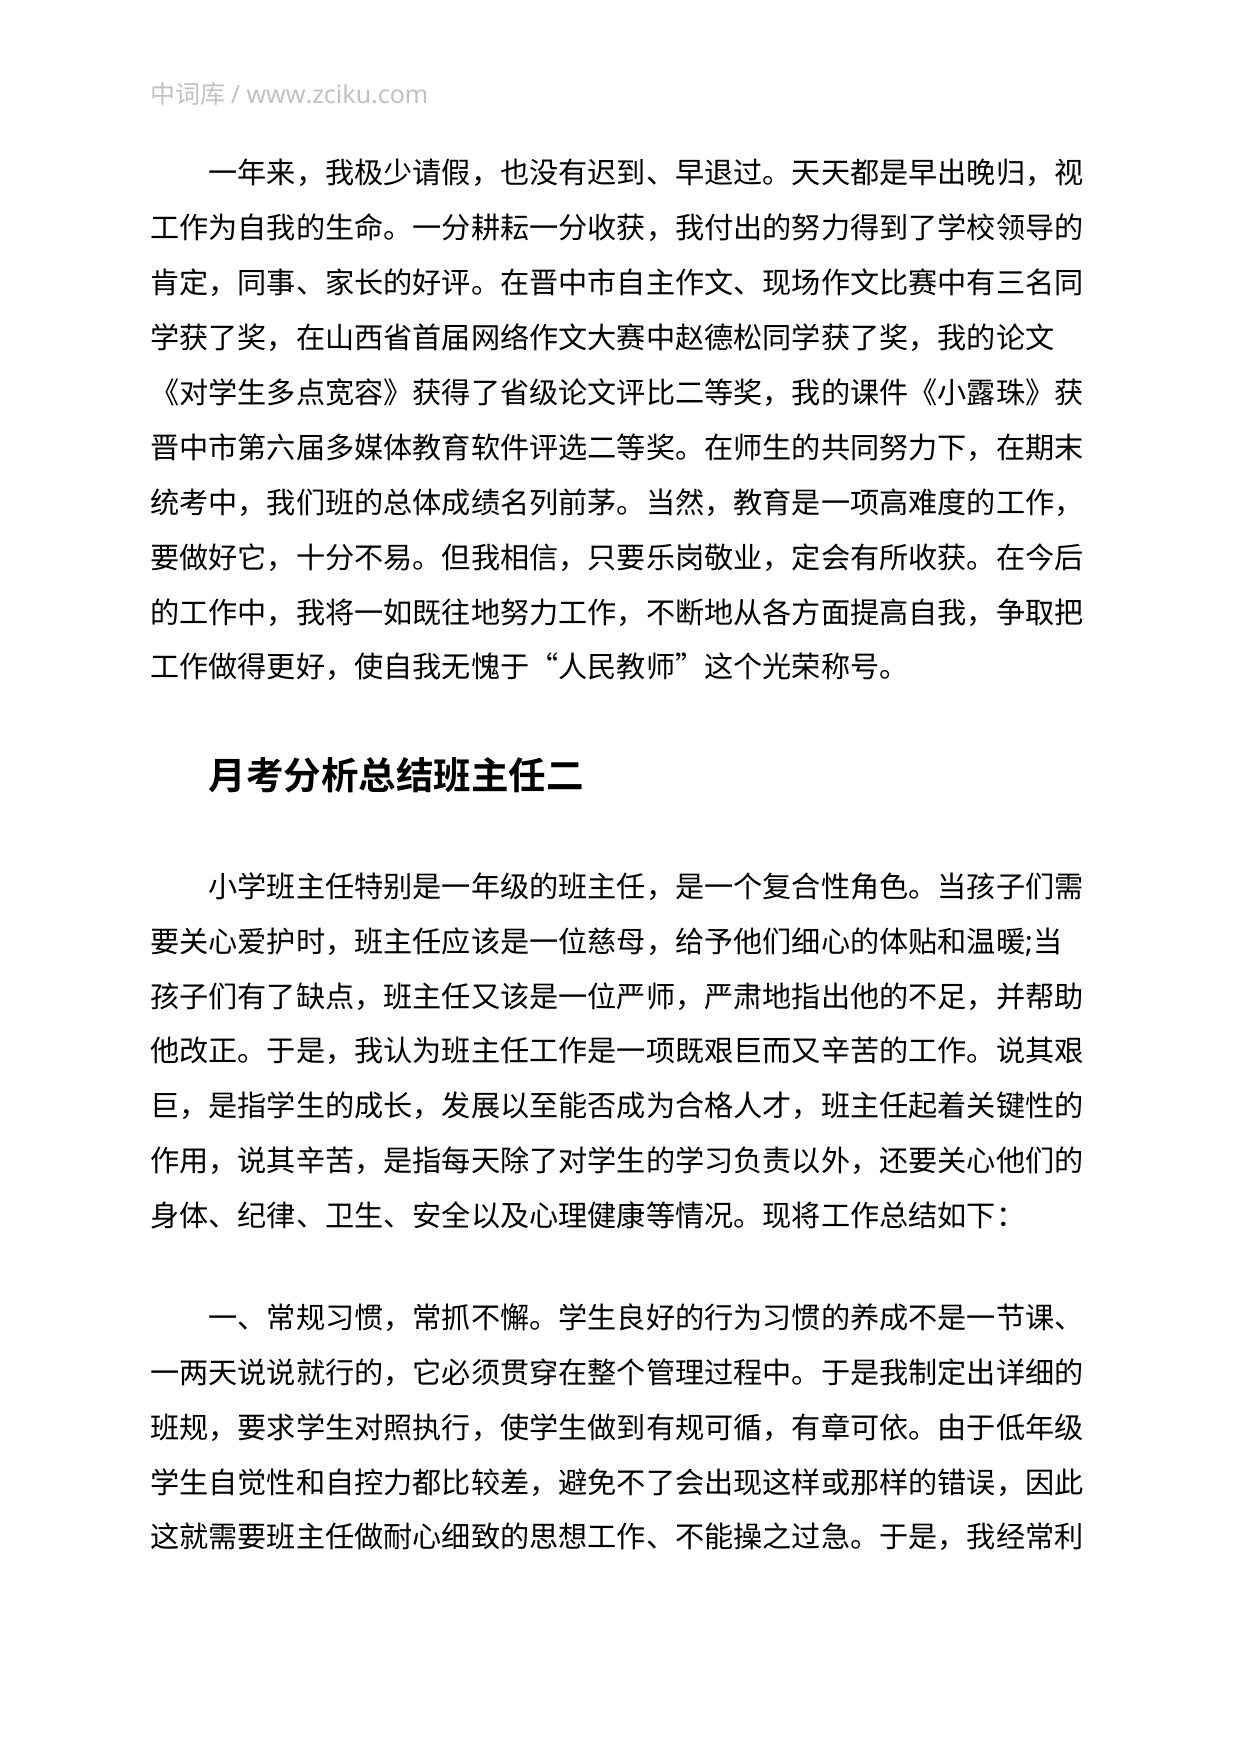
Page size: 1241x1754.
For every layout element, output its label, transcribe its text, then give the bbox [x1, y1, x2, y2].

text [150, 1294, 1090, 1556]
text 一年来，我极少请假，也没有迟到、早退过。天天都是早出晚归，视工作为自我的生命。一分耕耘一分收获，我付出的努力得到了学校领导的肯定，同事、家长的好评。在晋中市自主作文、现场作文比赛中有三名同学获了奖，在山西省首届网络作文大赛中赵德松同学获了奖，我的论文《对学生多点宽容》获得了省级论文评比二等奖，我的课件《小露珠》获晋中市第六届多媒体教育软件评选二等奖。在师生的共同努力下，在期末统考中，我们班的总体成绩名列前茅。当然，教育是一项高难度的工作，要做好它，十分不易。但我相信，只要乐岗敬业，定会有所收获。在今后的工作中，我将一如既往地努力工作，不断地从各方面提高自我，争取把工作做得更好，使自我无愧于“人民教师”这个光荣称号。 [150, 150, 1090, 686]
text 小学班主任特别是一年级的班主任，是一个复合性角色。当孩子们需要关心爱护时，班主任应该是一位慈母，给予他们细心的体贴和温暖;当孩子们有了缺点，班主任又该是一位严师，严肃地指出他的不足，并帮助他改正。于是，我认为班主任工作是一项既艰巨而又辛苦的工作。说其艰巨，是指学生的成长，发展以至能否成为合格人才，班主任起着关键性的作用，说其辛苦，是指每天除了对学生的学习负责以外，还要关心他们的身体、纪律、卫生、安全以及心理健康等情况。现将工作总结如下： [150, 863, 1090, 1235]
text 月考分析总结班主任二 [150, 746, 1090, 800]
